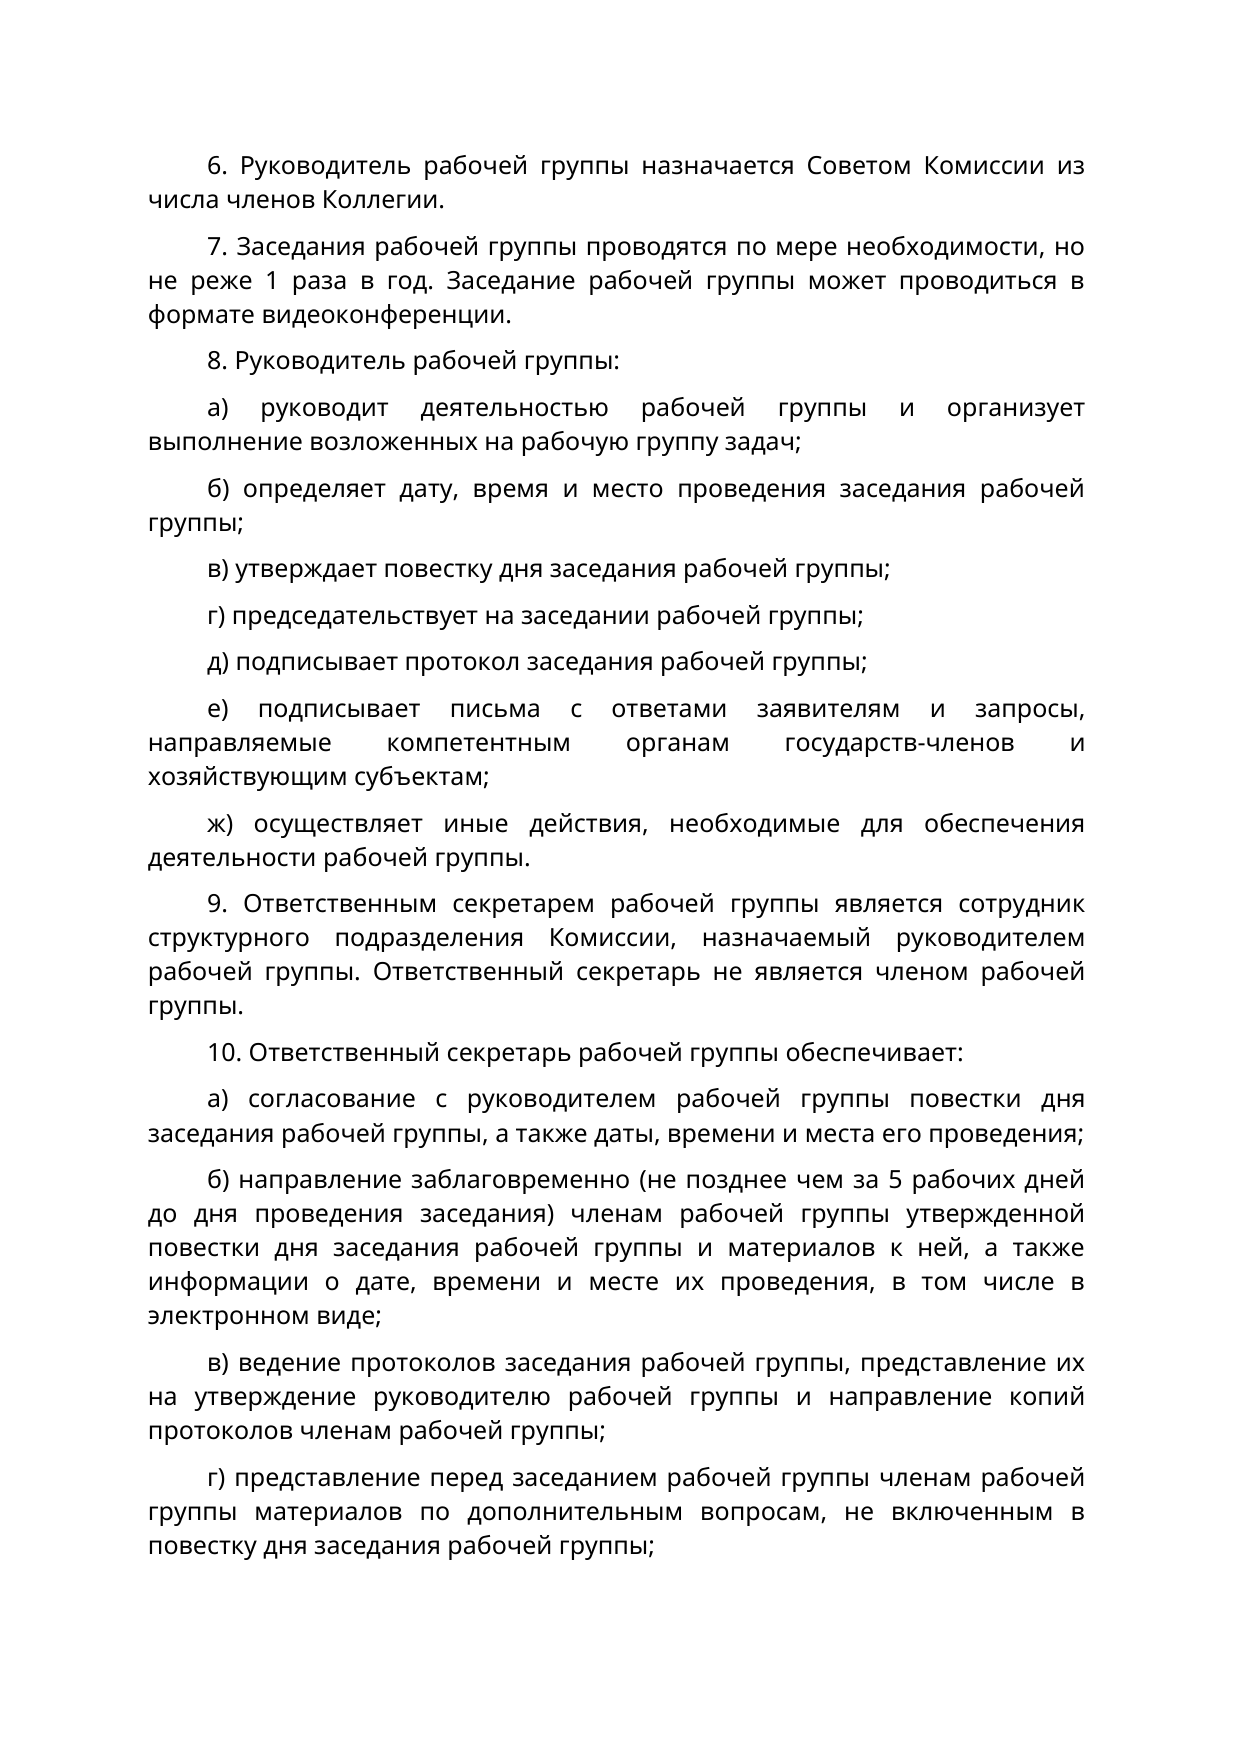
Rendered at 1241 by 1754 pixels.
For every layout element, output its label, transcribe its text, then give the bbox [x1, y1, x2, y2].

text в) утверждает повестку дня заседания рабочей группы; [148, 551, 1086, 585]
text е) подписывает письма с ответами заявителям и запросы, направляемые компетентным органам государств-членов и хозяйствующим субъектам; [148, 691, 1086, 793]
text 6. Руководитель рабочей группы назначается Советом Комиссии из числа членов Коллегии. [148, 148, 1086, 216]
text б) определяет дату, время и место проведения заседания рабочей группы; [148, 470, 1086, 538]
text ж) осуществляет иные действия, необходимые для обеспечения деятельности рабочей группы. [148, 805, 1086, 873]
text б) направление заблаговременно (не позднее чем за 5 рабочих дней до дня проведения заседания) членам рабочей группы утвержденной повестки дня заседания рабочей группы и материалов к ней, а также информации о дате, времени и месте их проведения, в том числе в электронном виде; [148, 1162, 1086, 1332]
text 8. Руководитель рабочей группы: [148, 343, 1086, 377]
text д) подписывает протокол заседания рабочей группы; [148, 644, 1086, 678]
text а) руководит деятельностью рабочей группы и организует выполнение возложенных на рабочую группу задач; [148, 389, 1086, 458]
text а) согласование с руководителем рабочей группы повестки дня заседания рабочей группы, а также даты, времени и места его проведения; [148, 1081, 1086, 1149]
text в) ведение протоколов заседания рабочей группы, представление их на утверждение руководителю рабочей группы и направление копий протоколов членам рабочей группы; [148, 1344, 1086, 1447]
text 10. Ответственный секретарь рабочей группы обеспечивает: [148, 1034, 1086, 1069]
text 7. Заседания рабочей группы проводятся по мере необходимости, но не реже 1 раза в год. Заседание рабочей группы может проводиться в формате видеоконференции. [148, 228, 1086, 331]
text г) председательствует на заседании рабочей группы; [148, 597, 1086, 631]
text г) представление перед заседанием рабочей группы членам рабочей группы материалов по дополнительным вопросам, не включенным в повестку дня заседания рабочей группы; [148, 1459, 1086, 1561]
text 9. Ответственным секретарем рабочей группы является сотрудник структурного подразделения Комиссии, назначаемый руководителем рабочей группы. Ответственный секретарь не является членом рабочей группы. [148, 886, 1086, 1022]
